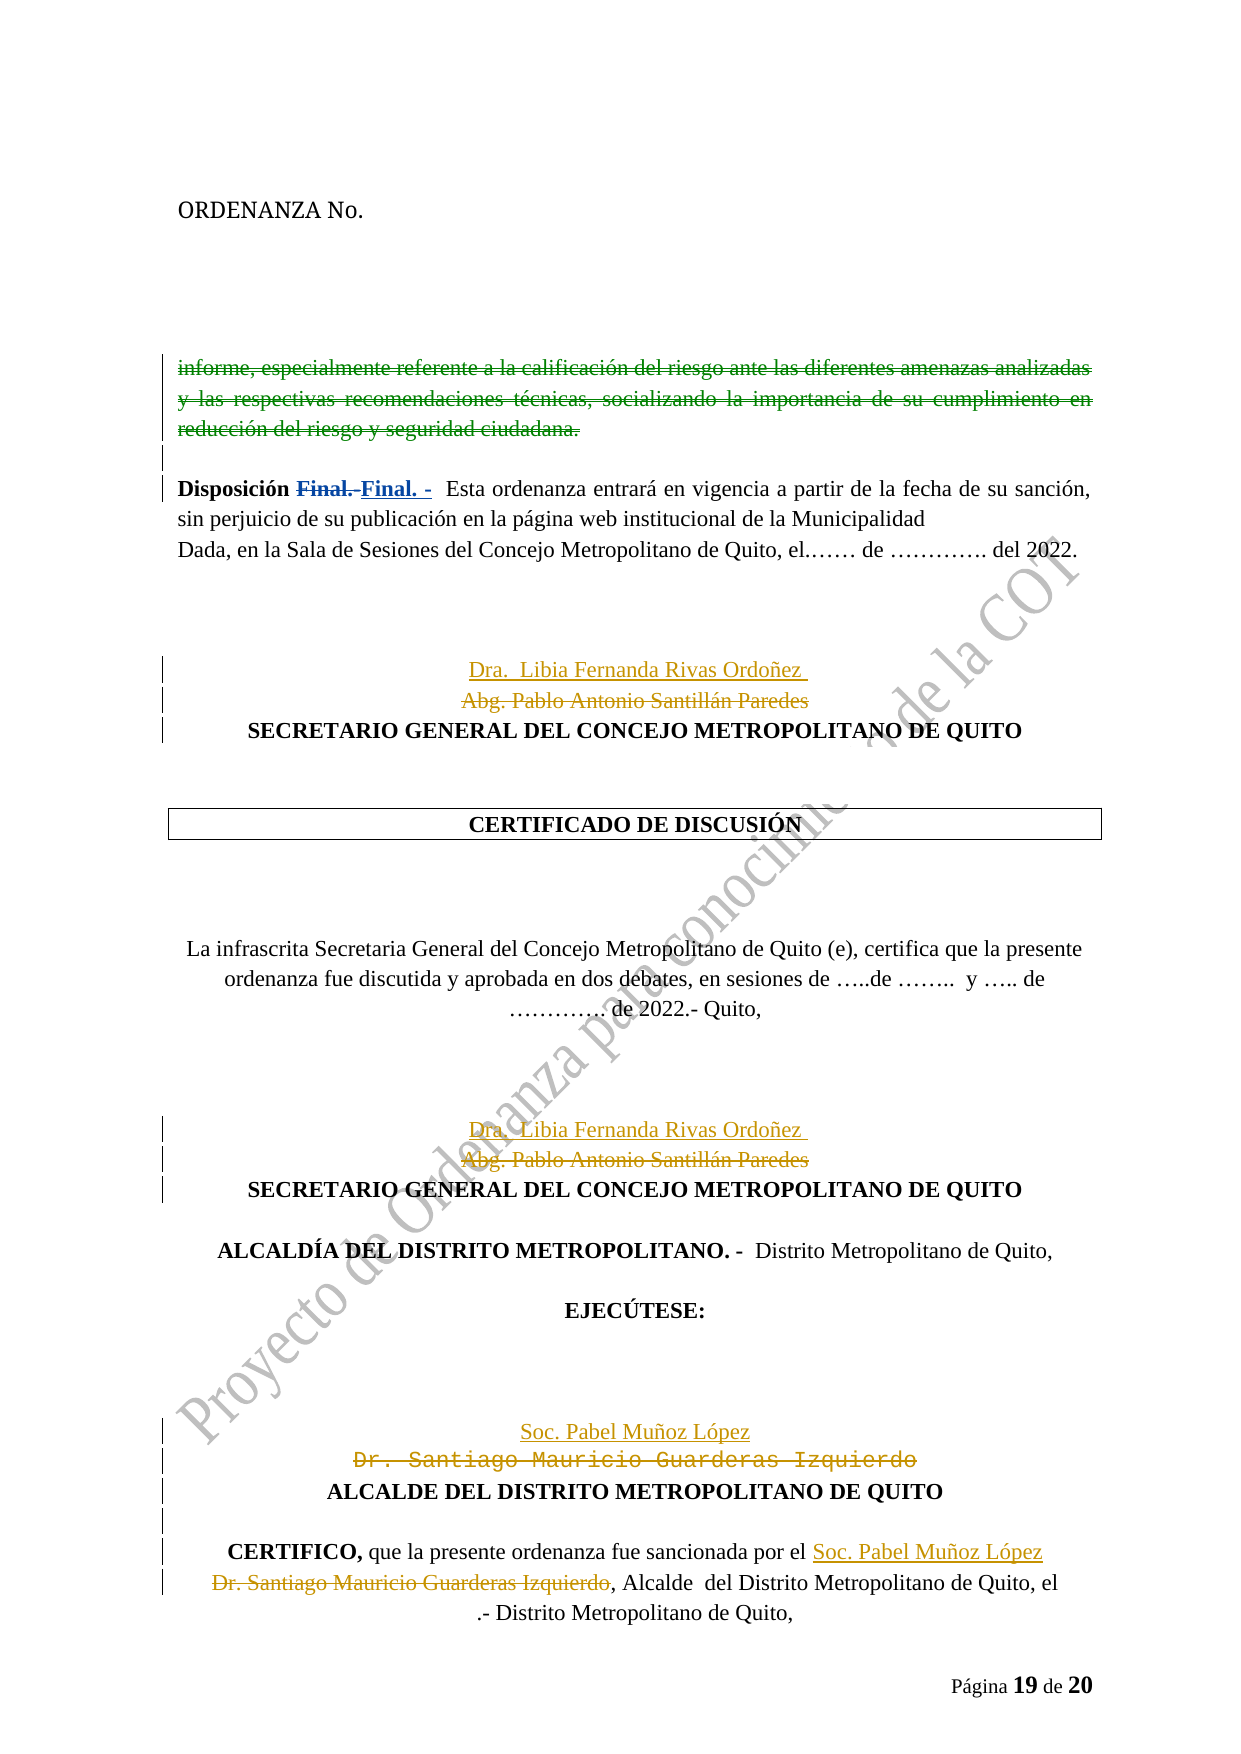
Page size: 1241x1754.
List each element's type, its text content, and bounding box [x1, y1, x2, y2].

text SECRETARIO GENERAL DEL CONCEJO METROPOLITANO DE QUITO [177, 717, 1093, 743]
text CERTIFICADO DE DISCUSIÓN [169, 809, 1101, 839]
text ALCALDÍA DEL DISTRITO METROPOLITANO. - Distrito Metropolitano de Quito, [177, 1237, 1093, 1263]
text ALCALDE DEL DISTRITO METROPOLITANO DE QUITO [177, 1478, 1093, 1504]
text Dada, en la Sala de Sesiones del Concejo Metropolitano de Quito, el.…… de …………. del 2022. [177, 536, 1093, 562]
text Disposición Esta ordenanza entrará en vigencia a partir de la fecha de su sanción, sin perjuicio de su publicación en la página web institucional de la Municipalidad [177, 475, 1093, 532]
text La infrascrita Secretaria General del Concejo Metropolitano de Quito (e), certifica que la presente ordenanza fue discutida y aprobada en dos debates, en sesiones de …..de …….. y ….. de …………. de 2022.- Quito, [177, 934, 1093, 1021]
text , Alcalde del Distrito Metropolitano de Quito, el [177, 1568, 1093, 1595]
text .- Distrito Metropolitano de Quito, [177, 1599, 1093, 1625]
text SECRETARIO GENERAL DEL CONCEJO METROPOLITANO DE QUITO [177, 1176, 1093, 1203]
text CERTIFICO, que la presente ordenanza fue sancionada por el [177, 1538, 1093, 1565]
text EJECÚTESE: [177, 1297, 1093, 1323]
